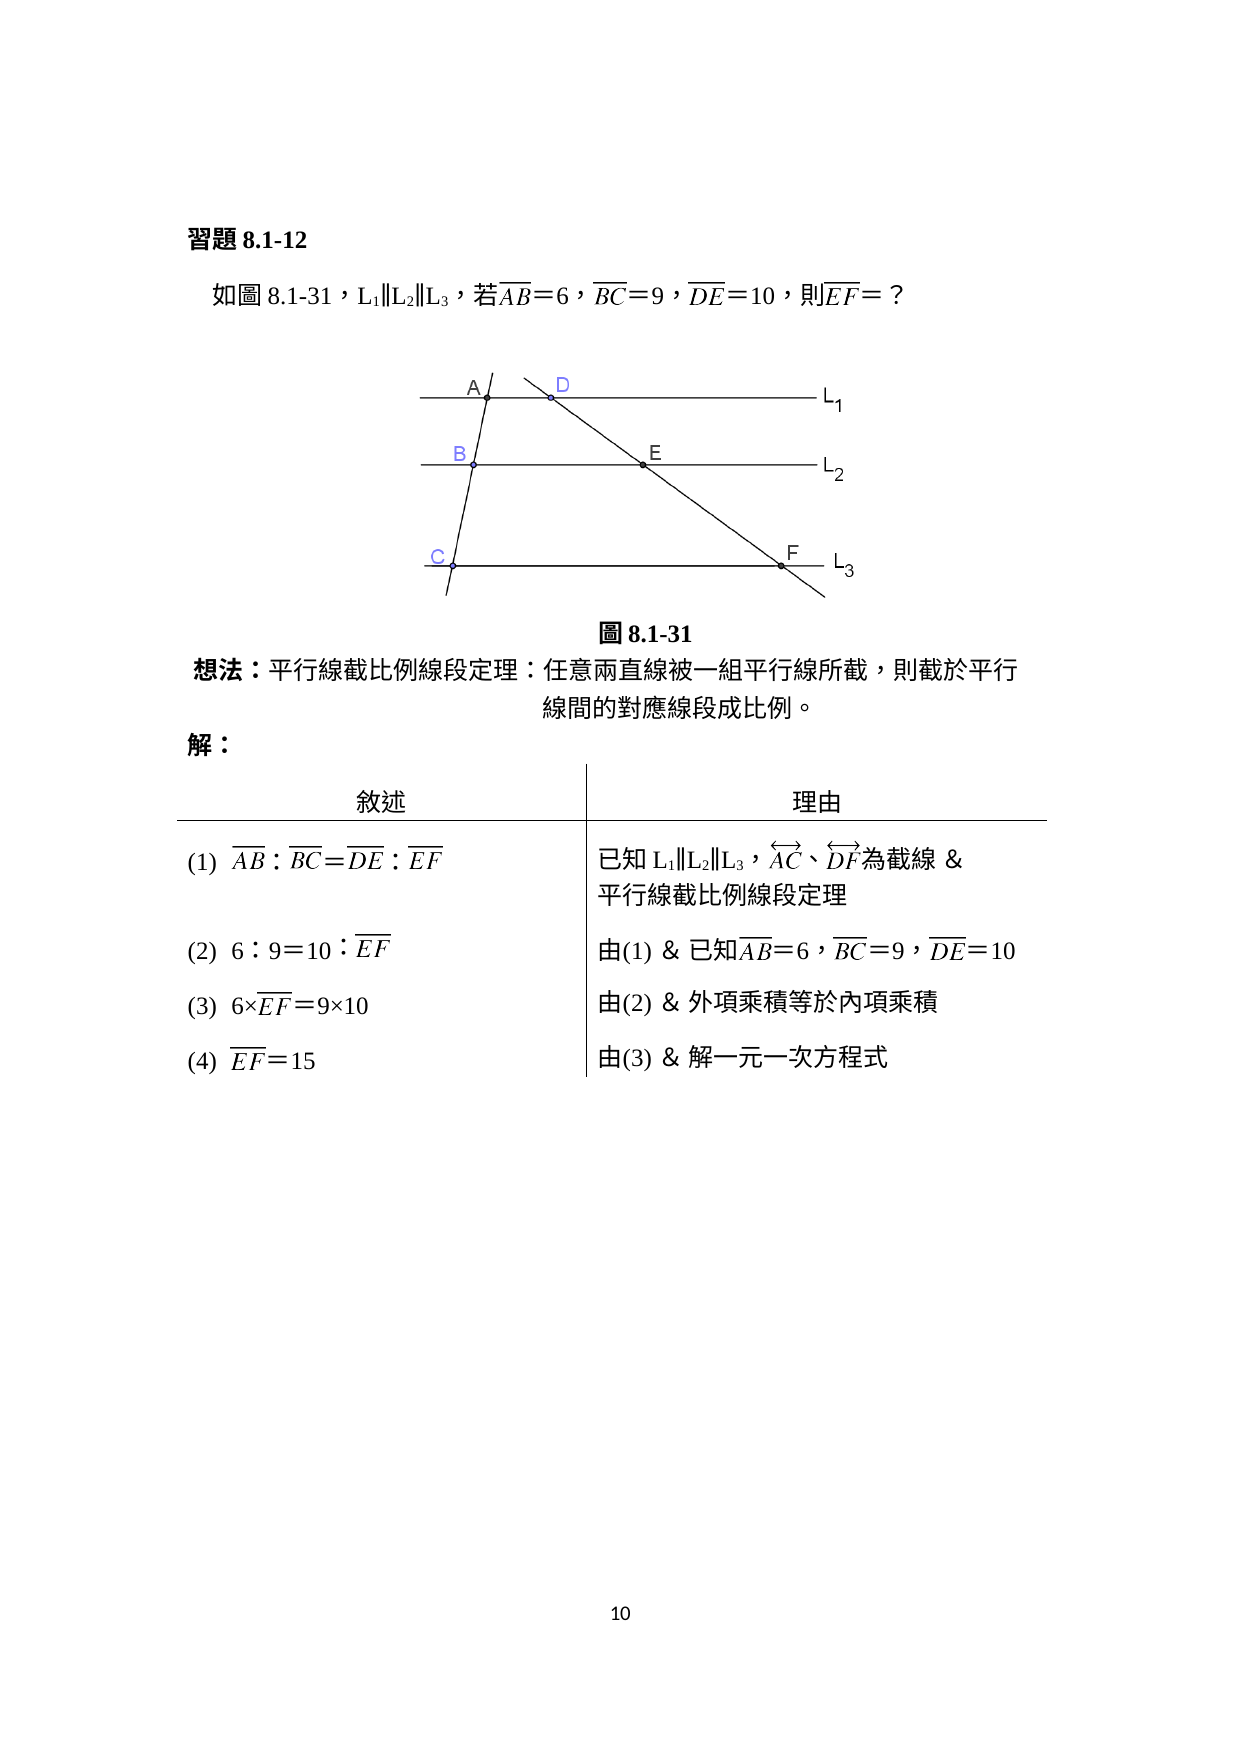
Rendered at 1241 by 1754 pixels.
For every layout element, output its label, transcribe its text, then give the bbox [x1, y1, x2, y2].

picture [231, 846, 265, 869]
picture [929, 937, 966, 960]
picture [688, 282, 725, 305]
picture [824, 282, 860, 305]
picture [498, 282, 531, 305]
picture [768, 840, 802, 869]
picture [738, 937, 772, 960]
text 圖8.1-31 [237, 612, 1053, 650]
picture [289, 846, 322, 869]
text 想法：平行線截比例線段定理：任意兩直線被一組平行線所截，則截於平行 線間的對應線段成比例。 [193, 650, 1053, 725]
text 解： [187, 725, 1053, 762]
table_header 敘述 [176, 764, 586, 820]
table_header 理由 [587, 764, 1047, 820]
picture [408, 358, 861, 599]
text 習題8.1-12 [187, 219, 1053, 256]
table_cell ：＝： 6：9＝10： 6×＝9×10 ＝15 [177, 821, 586, 1077]
picture [230, 1047, 266, 1070]
picture [355, 934, 391, 957]
picture [347, 846, 384, 869]
table_cell 已知L1∥L2∥L3，、為截線 ＆ 平行線截比例線段定理 由(1) ＆ 已知＝6，＝9，＝10 由(2) ＆ 外項乘積等於內項乘積 由(3) ＆ 解一元一次方程式 [587, 821, 1047, 1077]
picture [593, 282, 627, 305]
text 如圖8.1-31，L1∥L2∥L3，若＝6，＝9，＝10，則＝？ [187, 275, 1053, 312]
picture [833, 937, 867, 960]
picture [257, 992, 292, 1015]
picture [826, 840, 861, 869]
picture [408, 846, 443, 869]
